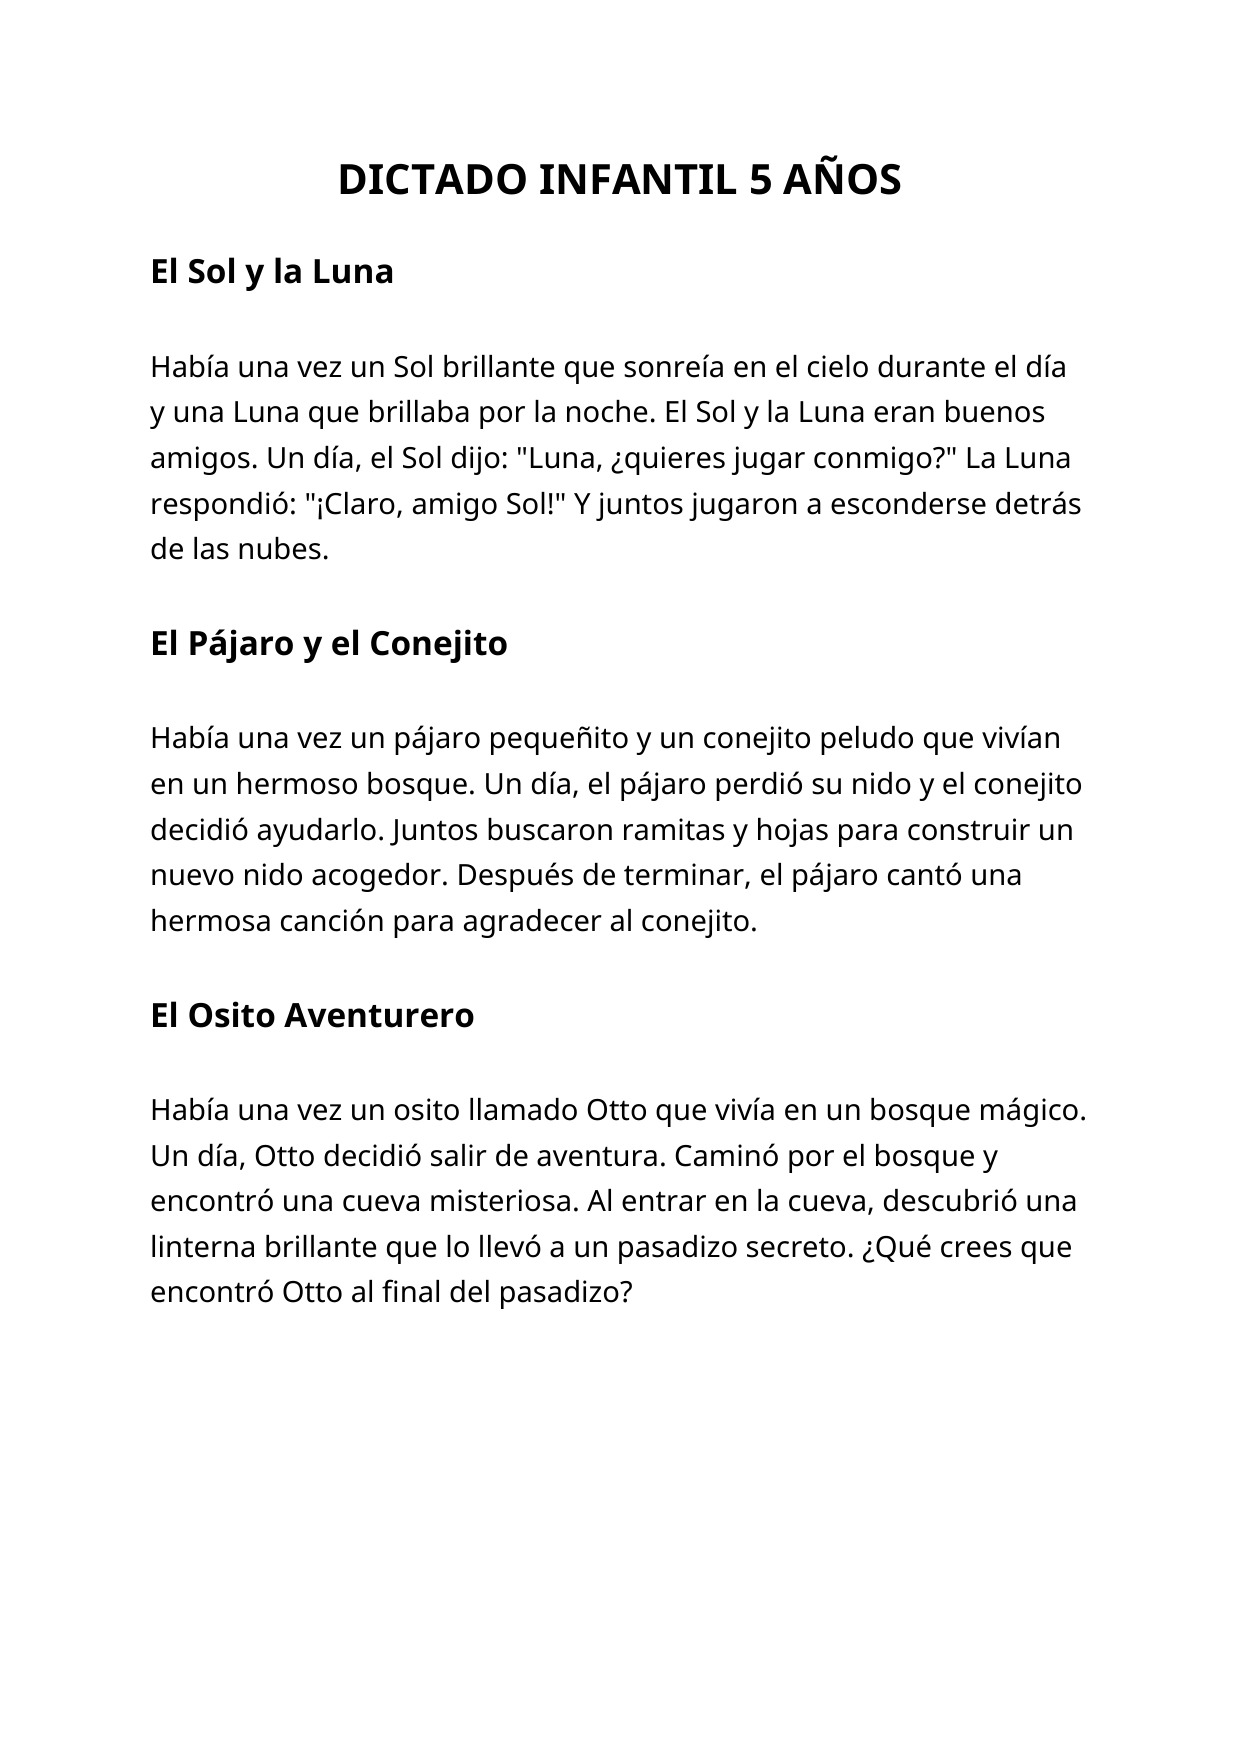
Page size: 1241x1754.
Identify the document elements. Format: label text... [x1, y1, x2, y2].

text Había una vez un Sol brillante que sonreía en el cielo durante el día y una Luna que brillaba por la noche. El Sol y la Luna eran buenos amigos. Un día, el Sol dijo: "Luna, ¿quieres jugar conmigo?" La Luna respondió: "¡Claro, amigo Sol!" Y juntos jugaron a esconderse detrás de las nubes. [150, 346, 1090, 568]
text El Sol y la Luna [150, 248, 1090, 294]
text DICTADO INFANTIL 5 AÑOS [150, 150, 1090, 207]
text El Pájaro y el Conejito [150, 620, 1090, 665]
text Había una vez un pájaro pequeñito y un conejito peludo que vivían en un hermoso bosque. Un día, el pájaro perdió su nido y el conejito decidió ayudarlo. Juntos buscaron ramitas y hojas para construir un nuevo nido acogedor. Después de terminar, el pájaro cantó una hermosa canción para agradecer al conejito. [150, 718, 1090, 940]
text Había una vez un osito llamado Otto que vivía en un bosque mágico. Un día, Otto decidió salir de aventura. Caminó por el bosque y encontró una cueva misteriosa. Al entrar en la cueva, descubrió una linterna brillante que lo llevó a un pasadizo secreto. ¿Qué crees que encontró Otto al final del pasadizo? [150, 1089, 1090, 1311]
text El Osito Aventurero [150, 991, 1090, 1037]
